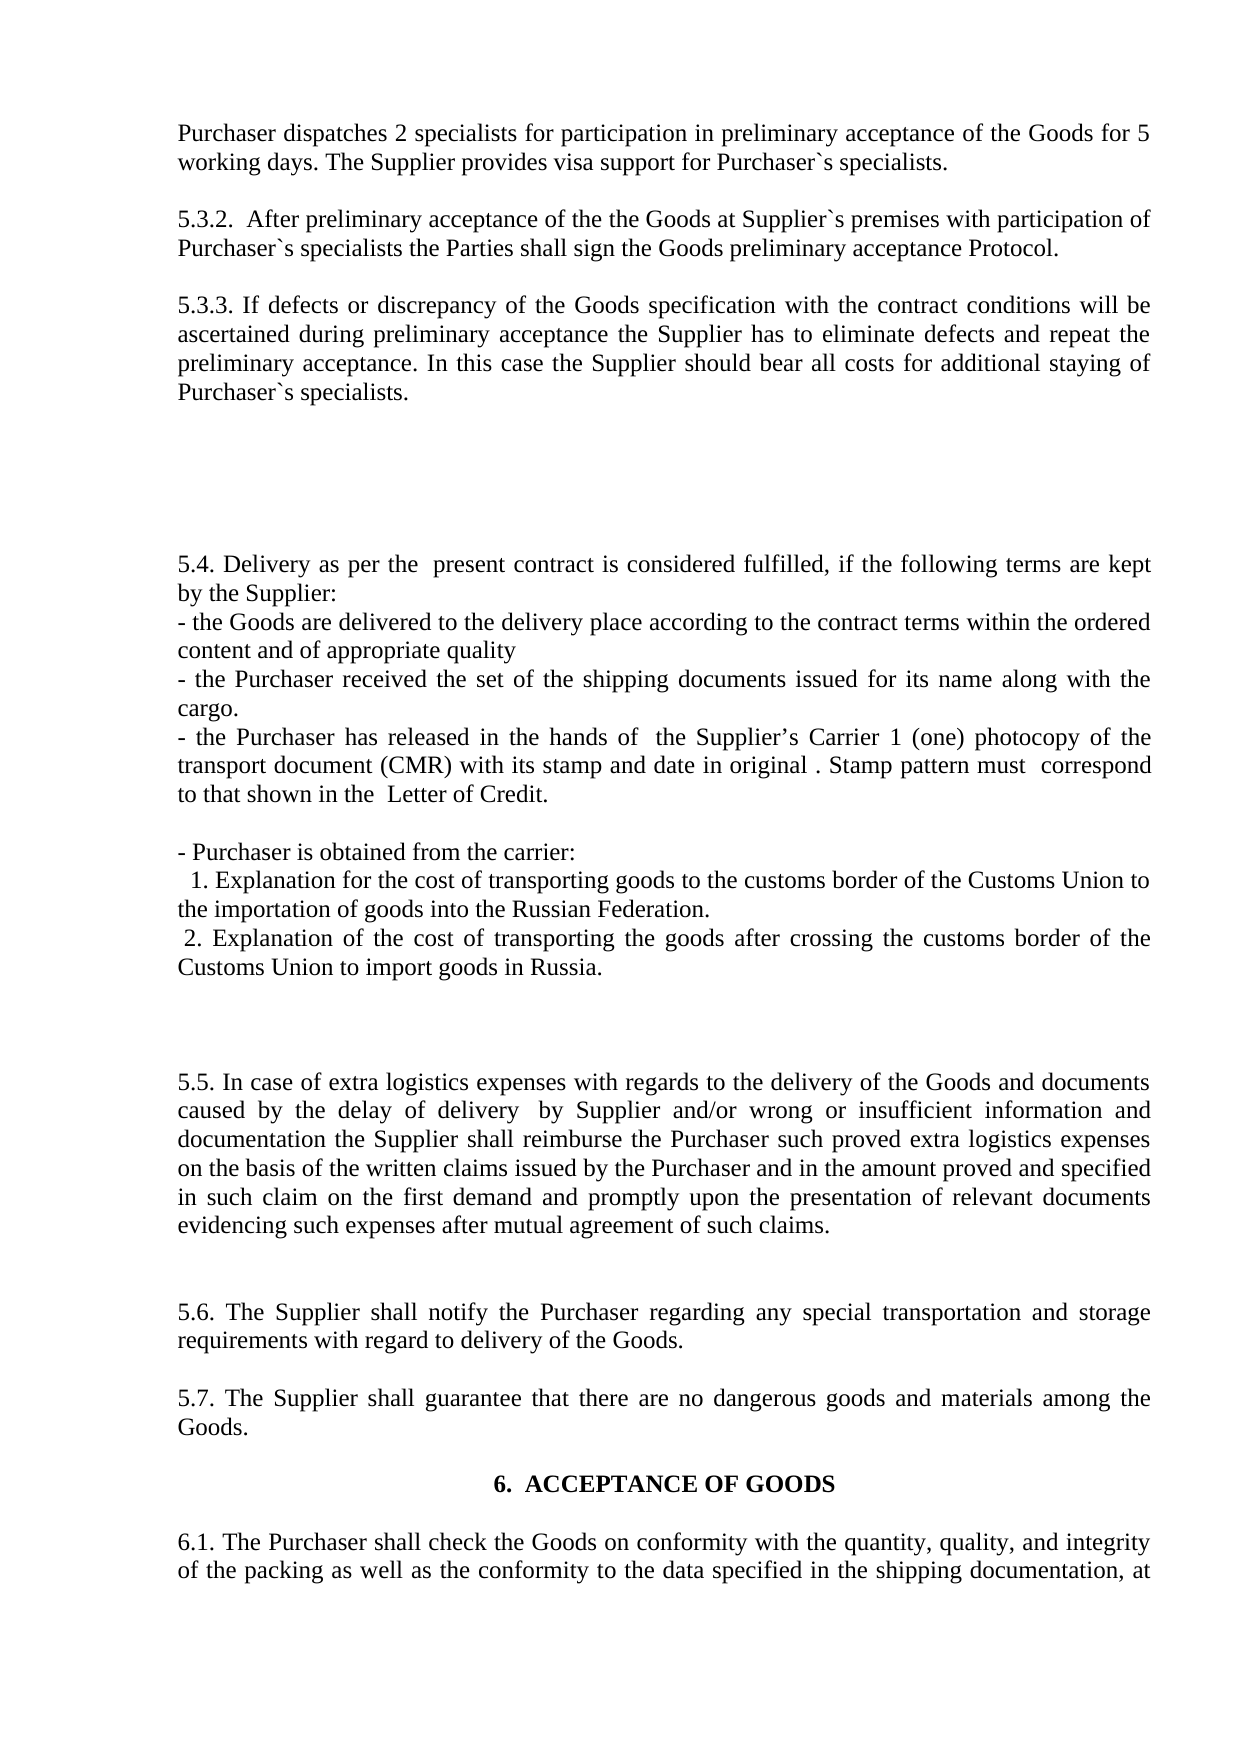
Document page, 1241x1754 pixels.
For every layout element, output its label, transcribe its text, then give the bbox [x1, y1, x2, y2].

text 5.5. In case of extra logistics expenses with regards to the delivery of the Goods and documents caused by the delay of delivery by Supplier and/or wrong or insufficient information and documentation the Supplier shall reimburse the Purchaser such proved extra logistics expenses on the basis of the written claims issued by the Purchaser and in the amount proved and specified in such claim on the first demand and promptly upon the presentation of relevant documents evidencing such expenses after mutual agreement of such claims. [177, 1067, 1152, 1239]
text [177, 1527, 1152, 1584]
text - the Goods are delivered to the delivery place according to the contract terms within the ordered content and of appropriate quality [177, 607, 1152, 664]
text 5.3.2. After preliminary acceptance of the the Goods at Supplier`s premises with participation of Purchaser`s specialists the Parties shall sign the Goods preliminary acceptance Protocol. [177, 204, 1152, 262]
text 5.3.3. If defects or discrepancy of the Goods specification with the contract conditions will be ascertained during preliminary acceptance the Supplier has to eliminate defects and repeat the preliminary acceptance. In this case the Supplier should bear all costs for additional staying of Purchaser`s specialists. [177, 291, 1152, 406]
text - the Purchaser has released in the hands of the Supplier’s Carrier 1 (one) photocopy of the transport document (CMR) with its stamp and date in original . Stamp pattern must correspond to that shown in the Letter of Credit. [177, 722, 1152, 808]
text 1. Explanation for the cost of transporting goods to the customs border of the Customs Union to the importation of goods into the Russian Federation. [177, 866, 1152, 923]
text - the Purchaser received the set of the shipping documents issued for its name along with the cargo. [177, 664, 1152, 722]
text 5.6. The Supplier shall notify the Purchaser regarding any special transportation and storage requirements with regard to delivery of the Goods. [177, 1297, 1152, 1354]
text 6. ACCEPTANCE OF GOODS [177, 1469, 1152, 1498]
text 5.4. Delivery as per the present contract is considered fulfilled, if the following terms are kept by the Supplier: [177, 549, 1152, 607]
text 2. Explanation of the cost of transporting the goods after crossing the customs border of the Customs Union to import goods in Russia. [177, 923, 1152, 981]
text - Purchaser is obtained from the carrier: [177, 837, 1152, 866]
text 5.7. The Supplier shall guarantee that there are no dangerous goods and materials among the Goods. [177, 1383, 1152, 1441]
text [177, 118, 1152, 176]
